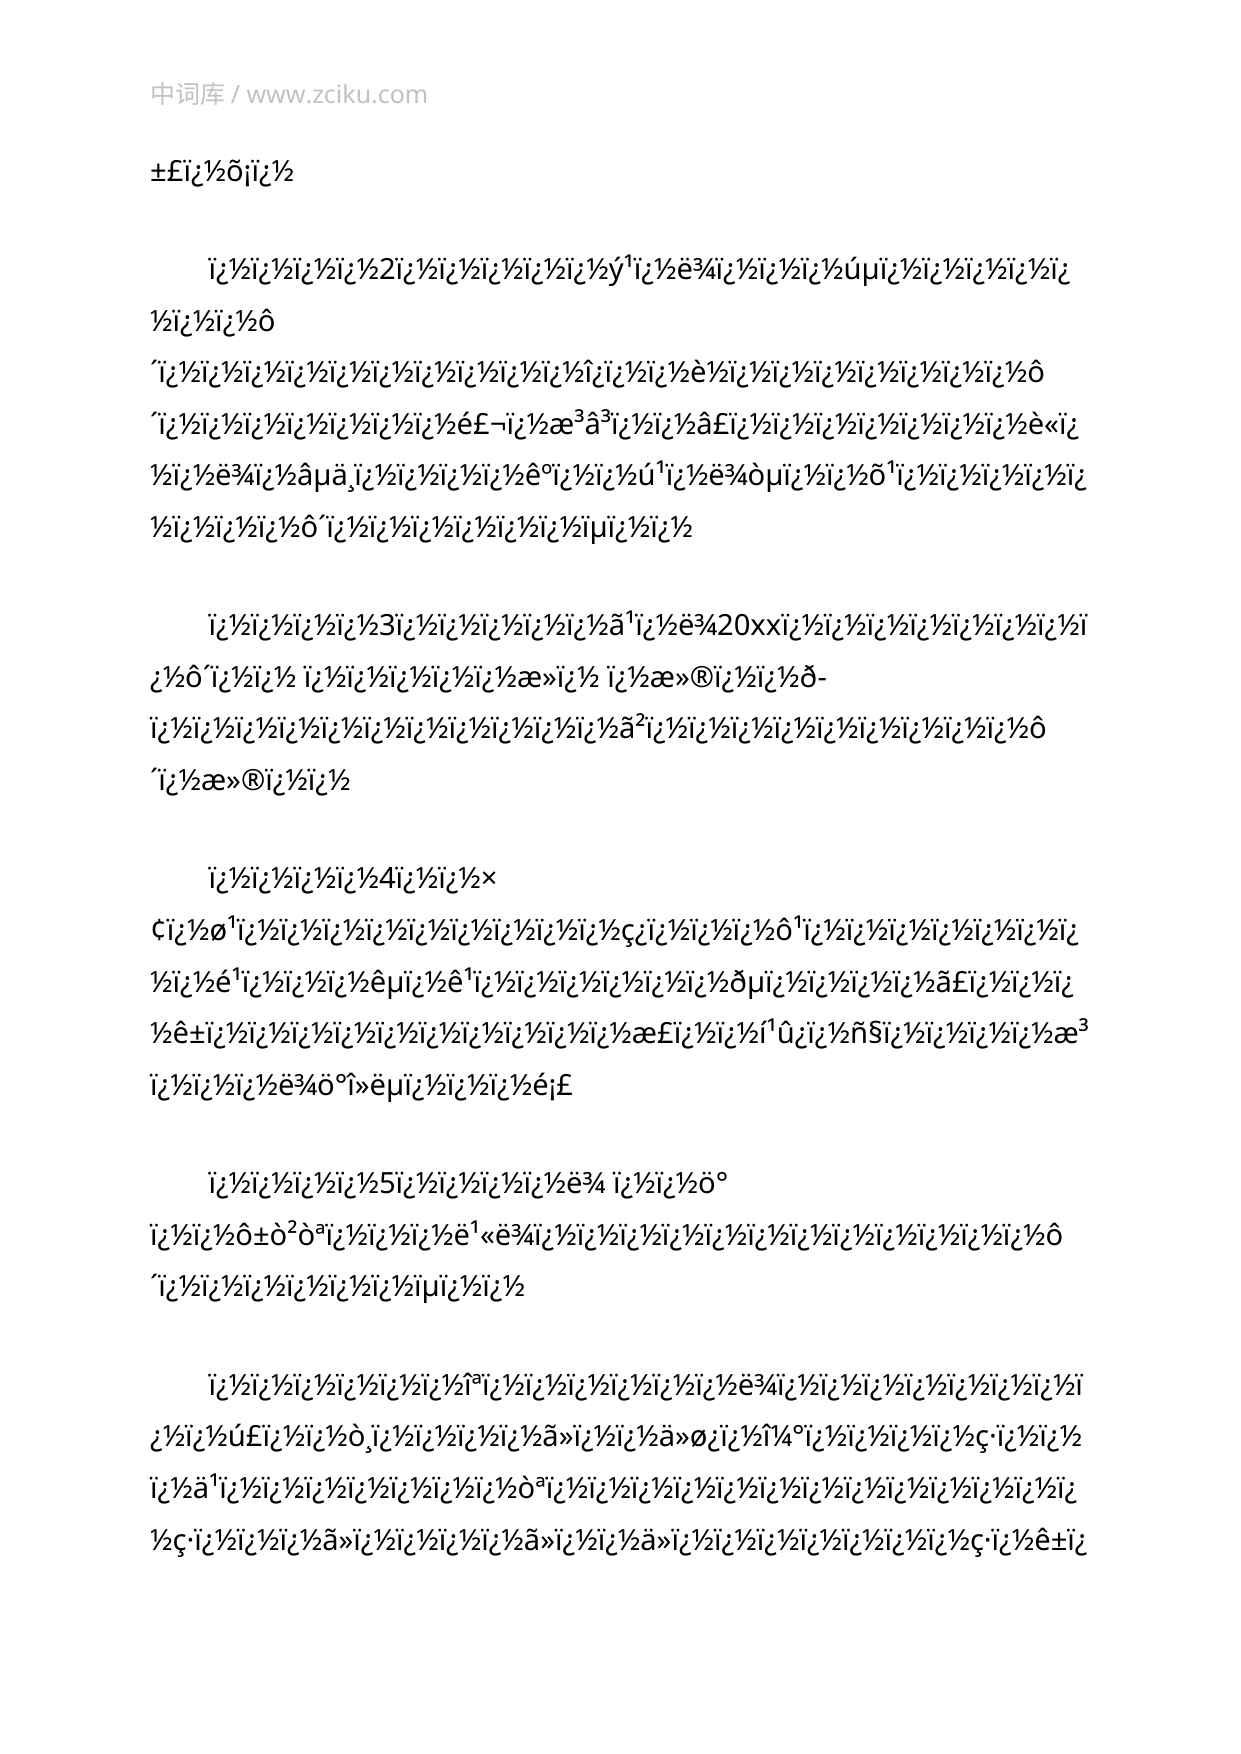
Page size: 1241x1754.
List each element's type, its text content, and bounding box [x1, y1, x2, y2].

text ï¿½ï¿½ï¿½ï¿½3ï¿½ï¿½ï¿½ï¿½ï¿½ã¹ï¿½ë¾20xxï¿½ï¿½ï¿½ï¿½ï¿½ï¿½ï¿½ï¿½ô´ï¿½ï¿½ ï¿½ï¿½ï¿½ï¿½ï¿½æ»ï¿½ ï¿½æ»®ï¿½ï¿½ð­ï¿½ï¿½ï¿½ï¿½ï¿½ï¿½ï¿½ï¿½ï¿½ï¿½ï¿½ã²ï¿½ï¿½ï¿½ï¿½ï¿½ï¿½ï¿½ï¿½ï¿½ô´ï¿½æ»®ï¿½ï¿½ [150, 605, 1090, 799]
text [150, 1364, 1090, 1558]
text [150, 150, 1090, 190]
text ï¿½ï¿½ï¿½ï¿½4ï¿½ï¿½×¢ï¿½ø¹ï¿½ï¿½ï¿½ï¿½ï¿½ï¿½ï¿½ï¿½ï¿½ç¿ï¿½ï¿½ï¿½ô¹ï¿½ï¿½ï¿½ï¿½ï¿½ï¿½ï¿½ï¿½é¹ï¿½ï¿½ï¿½êµï¿½ê¹ï¿½ï¿½ï¿½ï¿½ï¿½ï¿½ðµï¿½ï¿½ï¿½ï¿½ã£ï¿½ï¿½ï¿½ê±ï¿½ï¿½ï¿½ï¿½ï¿½ï¿½ï¿½ï¿½ï¿½ï¿½æ£ï¿½ï¿½í¹û¿ï¿½ñ§ï¿½ï¿½ï¿½ï¿½æ³ï¿½ï¿½ï¿½ë¾ö°î»ëµï¿½ï¿½ï¿½é¡£ [150, 858, 1090, 1104]
text ï¿½ï¿½ï¿½ï¿½5ï¿½ï¿½ï¿½ï¿½ë¾ ï¿½ï¿½ö° ï¿½ï¿½ô±ò²òªï¿½ï¿½ï¿½ë¹«ë¾ï¿½ï¿½ï¿½ï¿½ï¿½ï¿½ï¿½ï¿½ï¿½ï¿½ï¿½ï¿½ô´ï¿½ï¿½ï¿½ï¿½ï¿½ï¿½ïµï¿½ï¿½ [150, 1162, 1090, 1305]
text ï¿½ï¿½ï¿½ï¿½2ï¿½ï¿½ï¿½ï¿½ï¿½ý¹ï¿½ë¾ï¿½ï¿½ï¿½úµï¿½ï¿½ï¿½ï¿½ï¿½ï¿½ï¿½ô´ï¿½ï¿½ï¿½ï¿½ï¿½ï¿½ï¿½ï¿½ï¿½ï¿½î¿ï¿½ï¿½è½ï¿½ï¿½ï¿½ï¿½ï¿½ï¿½ï¿½ô´ï¿½ï¿½ï¿½ï¿½ï¿½ï¿½ï¿½é£¬ï¿½æ³â³ï¿½ï¿½â£ï¿½ï¿½ï¿½ï¿½ï¿½ï¿½ï¿½è«ï¿½ï¿½ë¾ï¿½âµä¸ï¿½ï¿½ï¿½ï¿½êºï¿½ï¿½ú¹ï¿½ë¾òµï¿½ï¿½õ¹ï¿½ï¿½ï¿½ï¿½ï¿½ï¿½ï¿½ï¿½ô´ï¿½ï¿½ï¿½ï¿½ï¿½ï¿½ïµï¿½ï¿½ [150, 248, 1090, 546]
